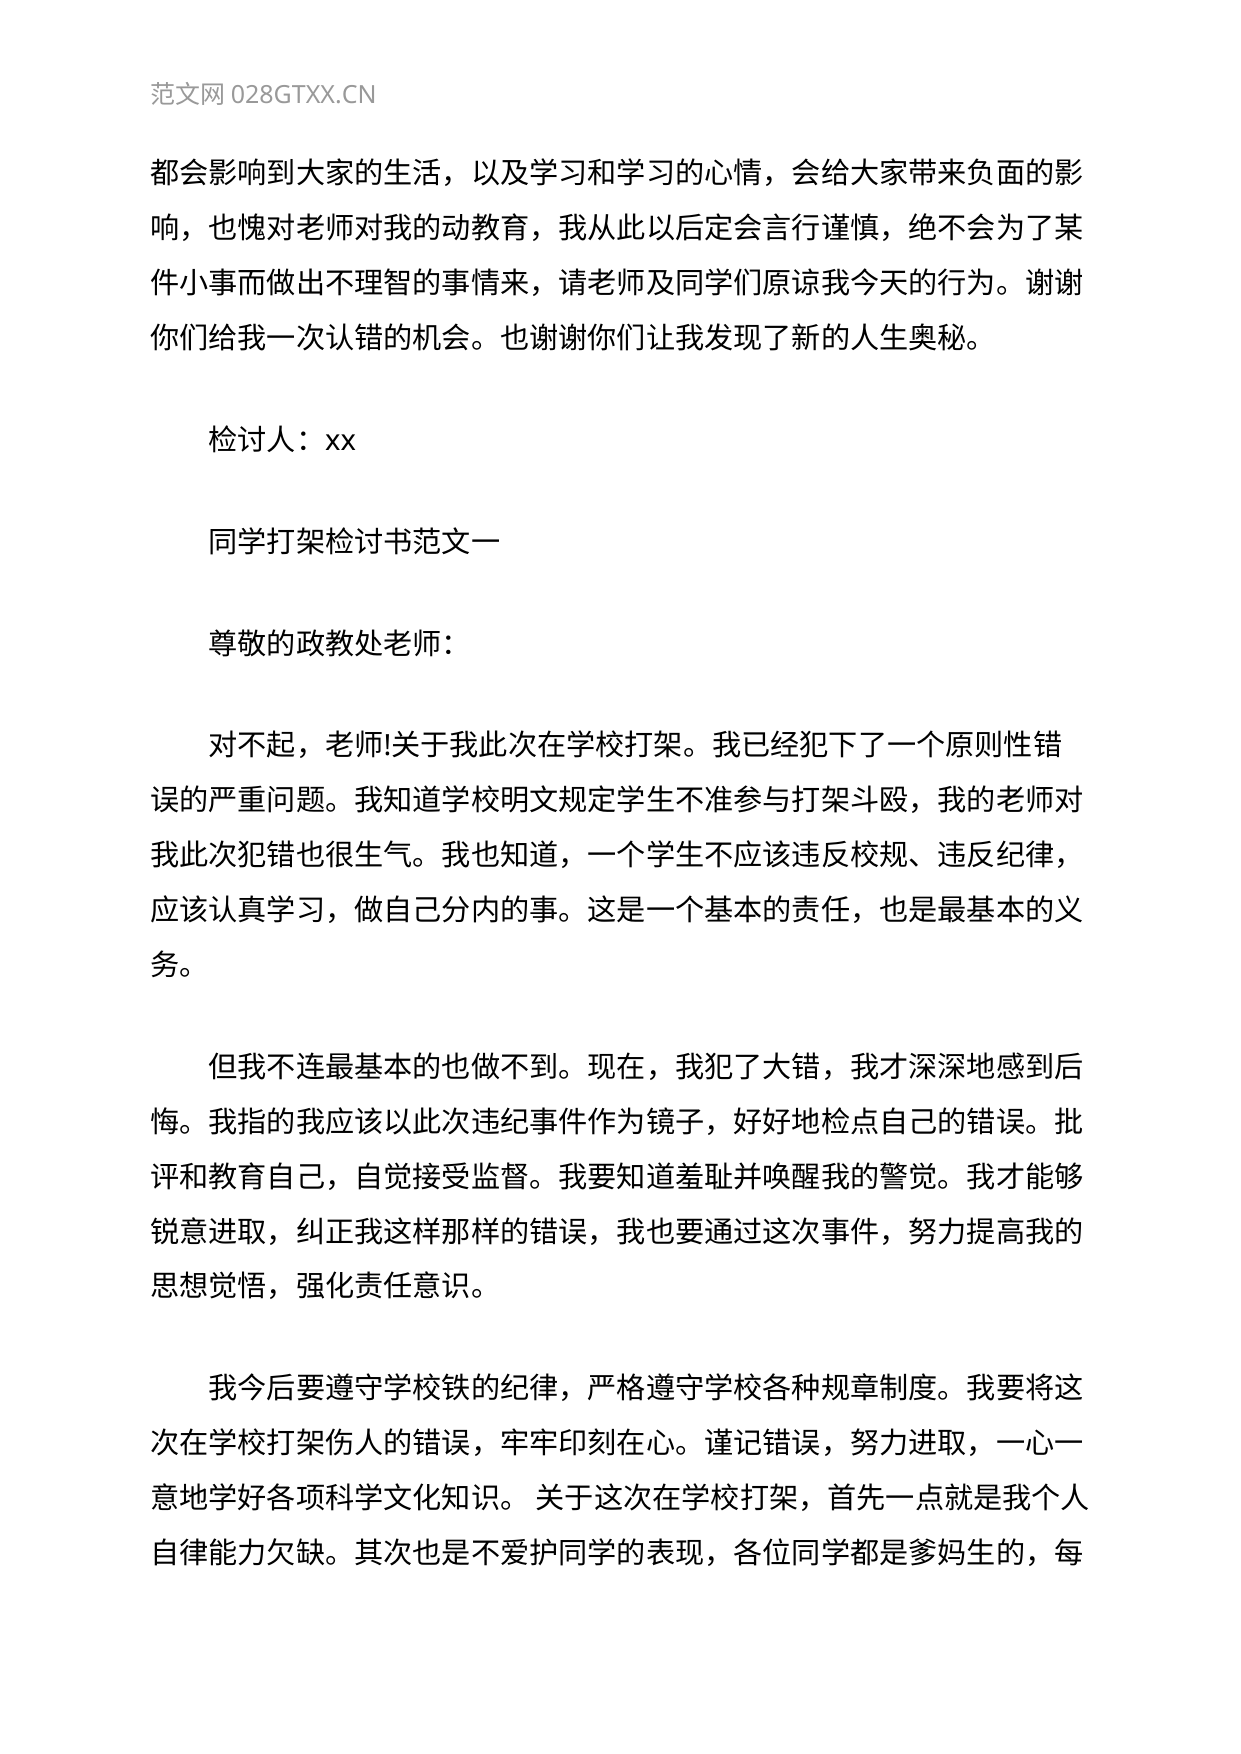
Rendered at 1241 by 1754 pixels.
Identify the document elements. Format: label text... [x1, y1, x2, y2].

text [150, 1365, 1090, 1572]
text 尊敬的政教处老师： [150, 620, 1090, 662]
text 对不起，老师!关于我此次在学校打架。我已经犯下了一个原则性错误的严重问题。我知道学校明文规定学生不准参与打架斗殴，我的老师对我此次犯错也很生气。我也知道，一个学生不应该违反校规、违反纪律，应该认真学习，做自己分内的事。这是一个基本的责任，也是最基本的义务。 [150, 722, 1090, 984]
text 但我不连最基本的也做不到。现在，我犯了大错，我才深深地感到后悔。我指的我应该以此次违纪事件作为镜子，好好地检点自己的错误。批评和教育自己，自觉接受监督。我要知道羞耻并唤醒我的警觉。我才能够锐意进取，纠正我这样那样的错误，我也要通过这次事件，努力提高我的思想觉悟，强化责任意识。 [150, 1043, 1090, 1305]
text 检讨人：xx [150, 416, 1090, 459]
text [150, 150, 1090, 357]
text 同学打架检讨书范文一 [150, 518, 1090, 561]
